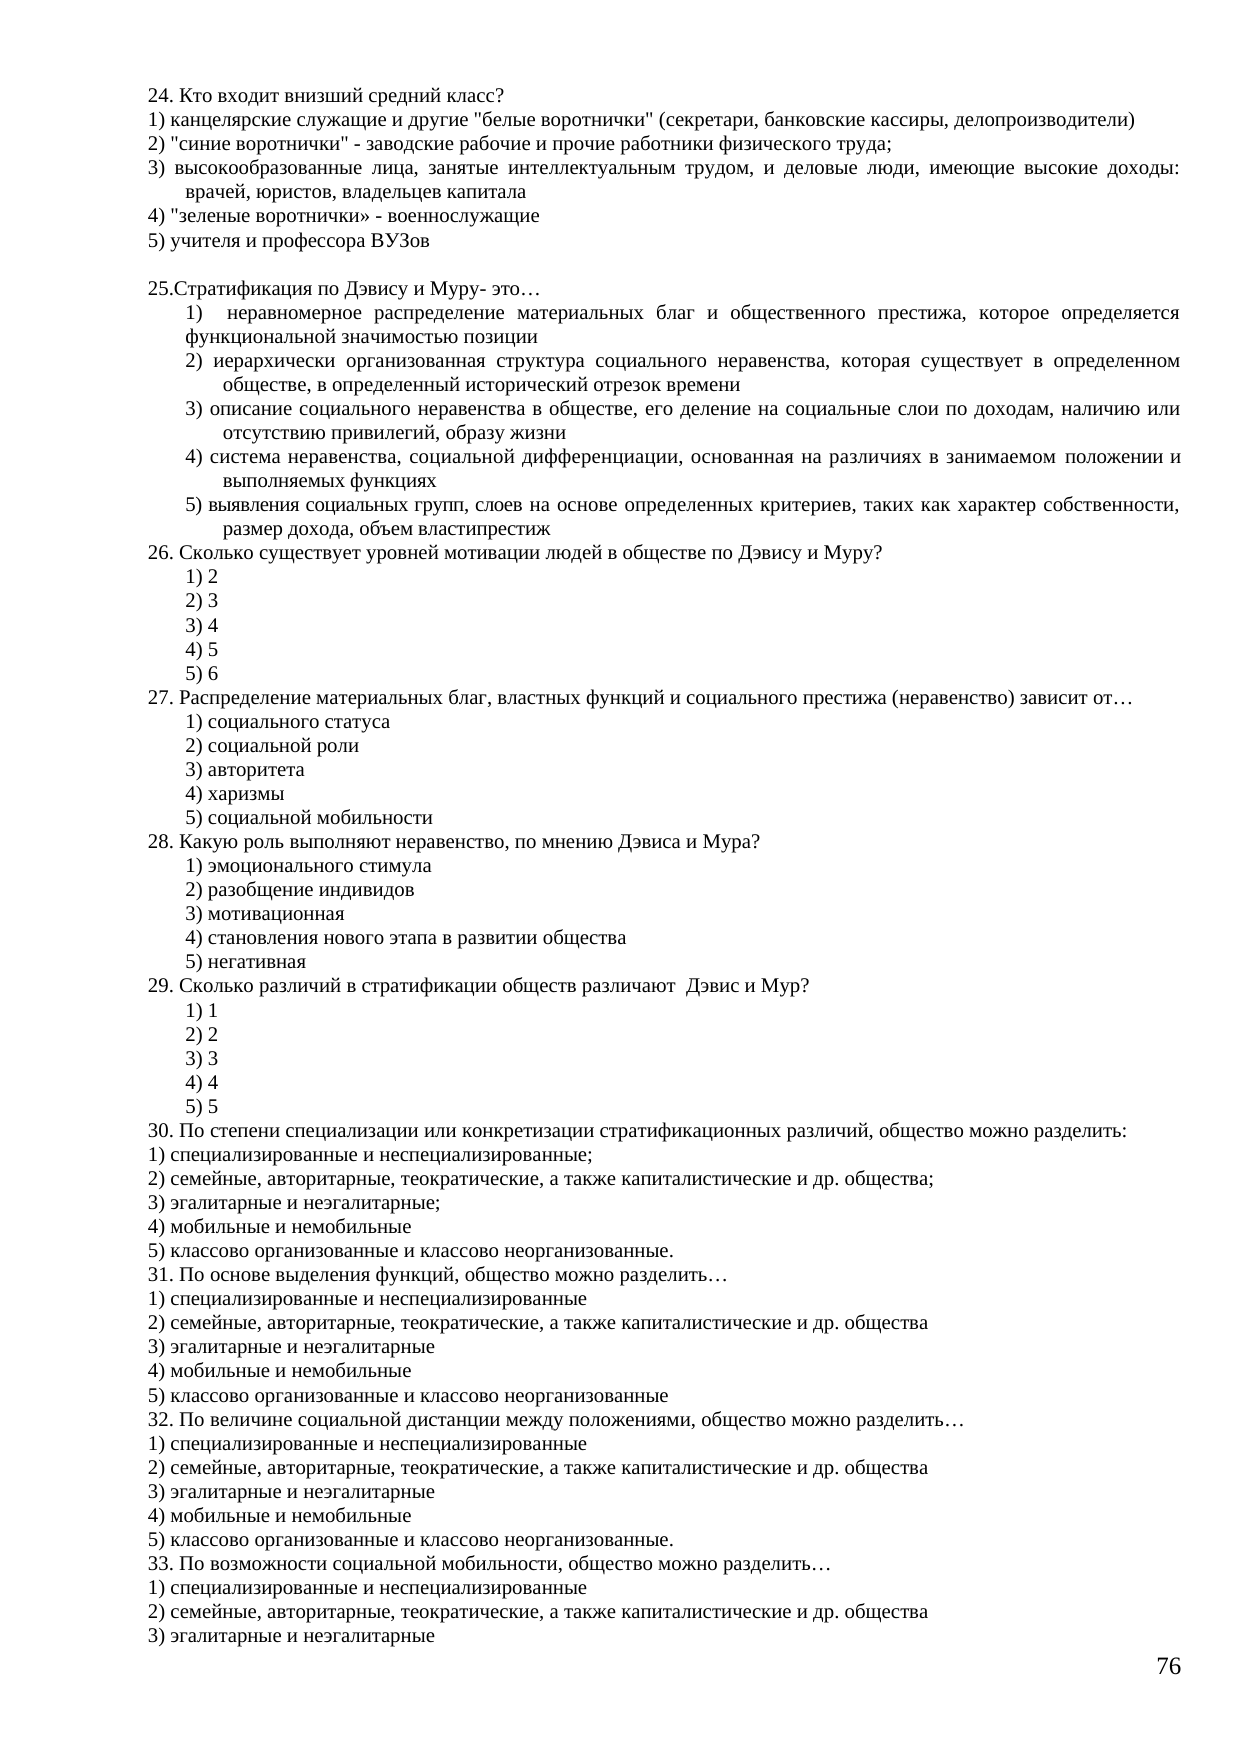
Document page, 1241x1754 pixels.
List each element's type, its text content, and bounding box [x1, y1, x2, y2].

list 2) семейные, авторитарные, теократические, а также капиталистические и др. общества [148, 1455, 1181, 1479]
list 4) мобильные и немобильные [148, 1214, 1181, 1238]
list 27. Распределение материальных благ, властных функций и социального престижа (неравенство) зависит от… [148, 685, 1181, 709]
list 3) авторитета [185, 757, 1181, 781]
list 1) 1 [185, 997, 1181, 1022]
list 33. По возможности социальной мобильности, общество можно разделить… [148, 1551, 1181, 1575]
list 1) специализированные и неспециализированные; [148, 1142, 1181, 1166]
list 5) социальной мобильности [185, 805, 1181, 829]
list 25.Стратификация по Дэвису и Муру- это… [148, 276, 1181, 300]
list 29. Сколько различий в стратификации обществ различают Дэвис и Мур? [148, 973, 1181, 997]
list 2) семейные, авторитарные, теократические, а также капиталистические и др. общества [148, 1599, 1181, 1623]
list 30. По степени специализации или конкретизации стратификационных различий, общество можно разделить: [148, 1118, 1181, 1142]
list 4) мобильные и немобильные [148, 1503, 1181, 1527]
list 2) 3 [185, 588, 1181, 612]
list 3) описание социального неравенства в обществе, его деление на социальные слои по доходам, наличию или отсутствию привилегий, образу жизни [185, 396, 1181, 444]
list 1) социального статуса [185, 709, 1181, 733]
list 5) учителя и профессора ВУЗов [148, 227, 1181, 252]
list 3) высокообразованные лица, занятые интеллектуальным трудом, и деловые люди, имеющие высокие доходы: врачей, юристов, владельцев капитала [148, 155, 1181, 203]
list 1) неравномерное распределение материальных благ и общественного престижа, которое определяется функциональной значимостью позиции [185, 300, 1181, 348]
list 5) классово организованные и классово неорганизованные [148, 1382, 1181, 1407]
list 1) специализированные и неспециализированные [148, 1286, 1181, 1310]
list 5) 5 [185, 1094, 1181, 1118]
list 3) 4 [185, 612, 1181, 637]
list 3) эгалитарные и неэгалитарные [148, 1479, 1181, 1503]
list 2) семейные, авторитарные, теократические, а также капиталистические и др. общества [148, 1310, 1181, 1334]
list 2) семейные, авторитарные, теократические, а также капиталистические и др. общества; [148, 1166, 1181, 1190]
list 4) становления нового этапа в развитии общества [185, 925, 1181, 949]
list 2) социальной роли [185, 733, 1181, 757]
list 1) специализированные и неспециализированные [148, 1431, 1181, 1455]
list 32. По величине социальной дистанции между положениями, общество можно разделить… [148, 1407, 1181, 1431]
list 5) классово организованные и классово неорганизованные. [148, 1238, 1181, 1262]
list 1) канцелярские служащие и другие "белые воротнички" (секретари, банковские кассиры, делопроизводители) [148, 107, 1181, 131]
list 5) выявления социальных групп, слоев на основе определенных критериев, таких как характер собственности, размер дохода, объем властипрестиж [185, 492, 1181, 540]
list 4) 4 [185, 1070, 1181, 1094]
list 2) 2 [185, 1022, 1181, 1046]
list 1) эмоционального стимула [185, 853, 1181, 877]
list 3) мотивационная [185, 901, 1181, 925]
list 5) 6 [185, 661, 1181, 685]
list 2) иерархически организованная структура социального неравенства, которая существует в определенном обществе, в определенный исторический отрезок времени [185, 348, 1181, 396]
list 4) мобильные и немобильные [148, 1358, 1181, 1382]
list 28. Какую роль выполняют неравенство, по мнению Дэвиса и Мура? [148, 829, 1181, 853]
list 5) классово организованные и классово неорганизованные. [148, 1527, 1181, 1551]
list 3) 3 [185, 1046, 1181, 1070]
list 4) харизмы [185, 781, 1181, 805]
list 2) разобщение индивидов [185, 877, 1181, 901]
list 31. По основе выделения функций, общество можно разделить… [148, 1262, 1181, 1286]
list 2) "синие воротнички" - заводские рабочие и прочие работники физического труда; [148, 131, 1181, 155]
list 24. Кто входит внизший средний класс? [148, 83, 1181, 107]
list 3) эгалитарные и неэгалитарные [148, 1623, 1181, 1647]
list 1) специализированные и неспециализированные [148, 1575, 1181, 1599]
list 3) эгалитарные и неэгалитарные; [148, 1190, 1181, 1214]
list 4) 5 [185, 637, 1181, 661]
list 26. Сколько существует уровней мотивации людей в обществе по Дэвису и Муру? [148, 540, 1181, 564]
list 5) негативная [185, 949, 1181, 973]
list 3) эгалитарные и неэгалитарные [148, 1334, 1181, 1358]
list 4) "зеленые воротнички» - военнослужащие [148, 203, 1181, 227]
list 1) 2 [185, 564, 1181, 588]
list 4) система неравенства, социальной дифференциации, основанная на различиях в занимаемом положении и выполняемых функциях [185, 444, 1181, 492]
